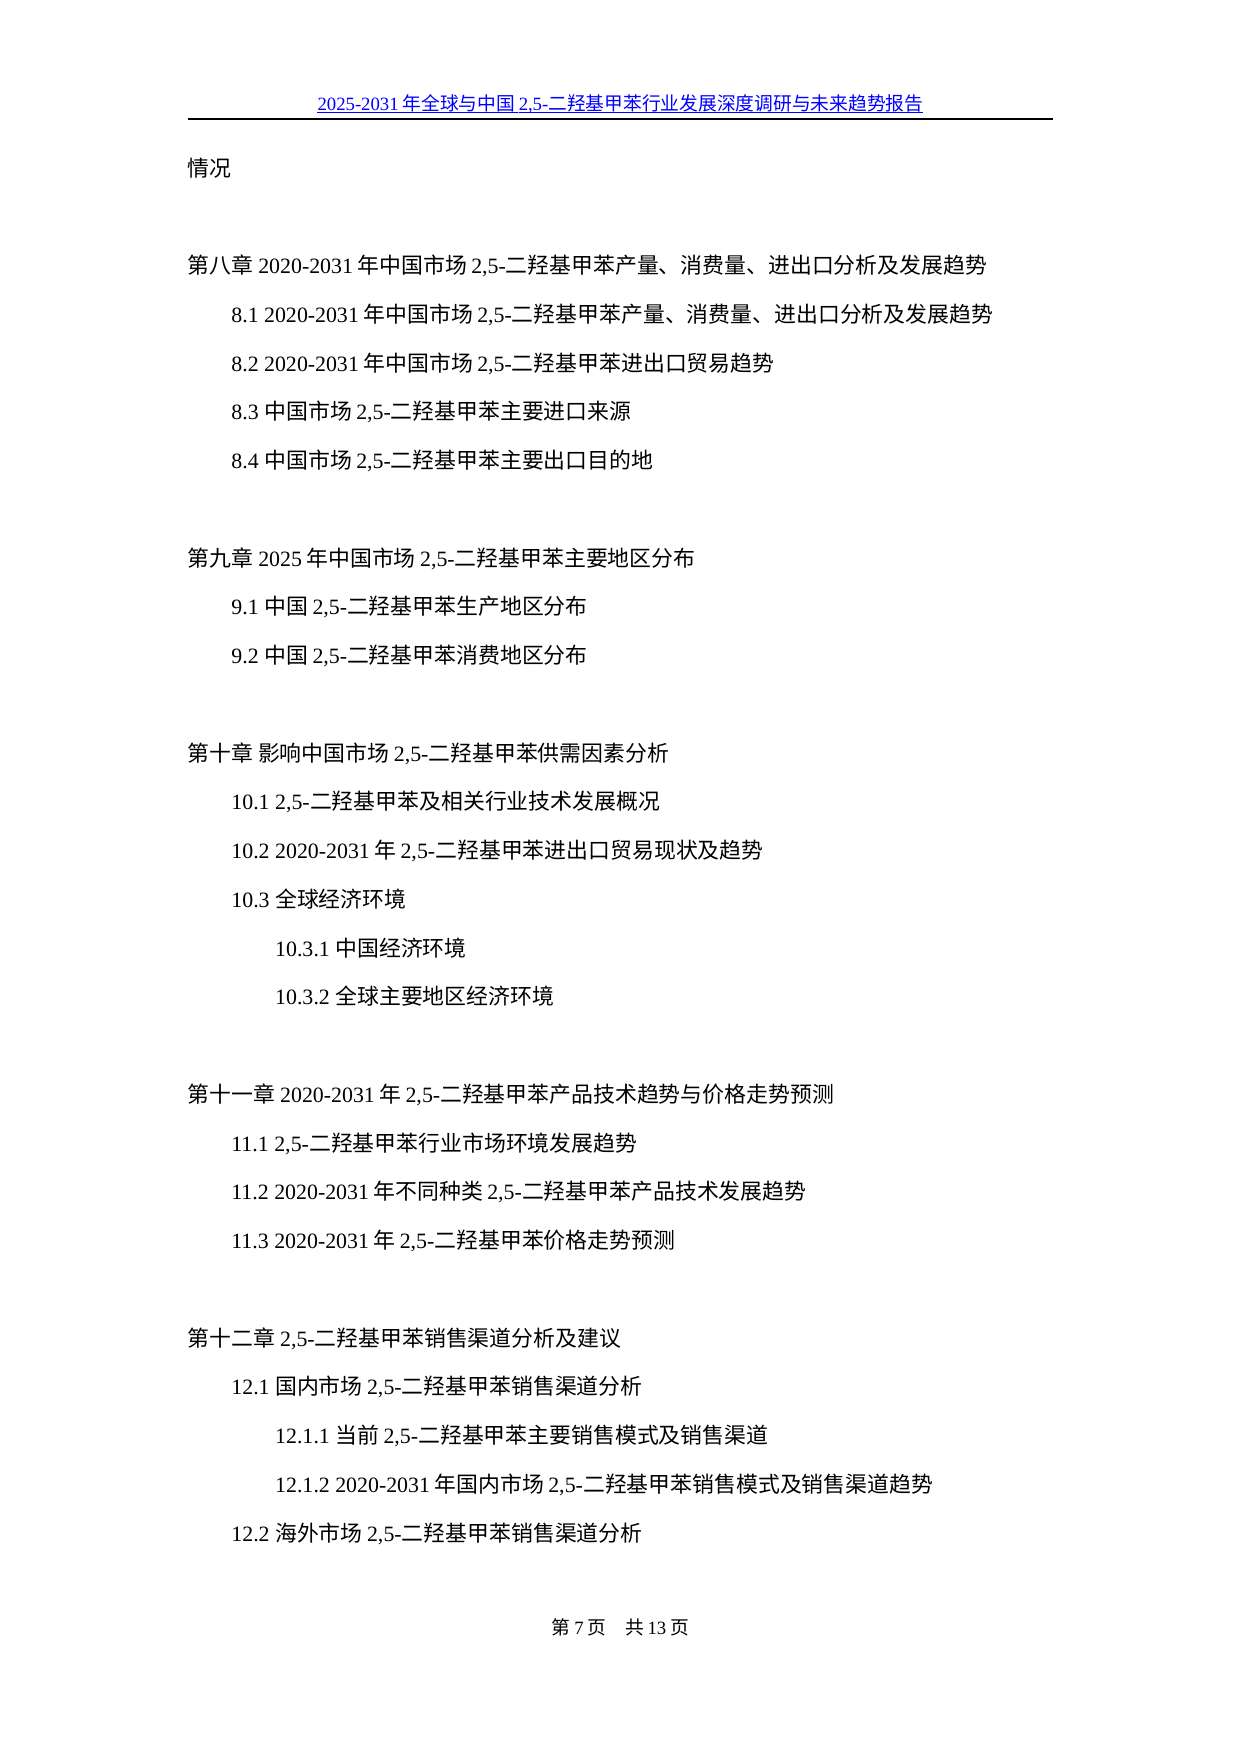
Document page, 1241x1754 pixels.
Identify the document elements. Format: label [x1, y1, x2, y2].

text [187, 150, 1053, 1548]
